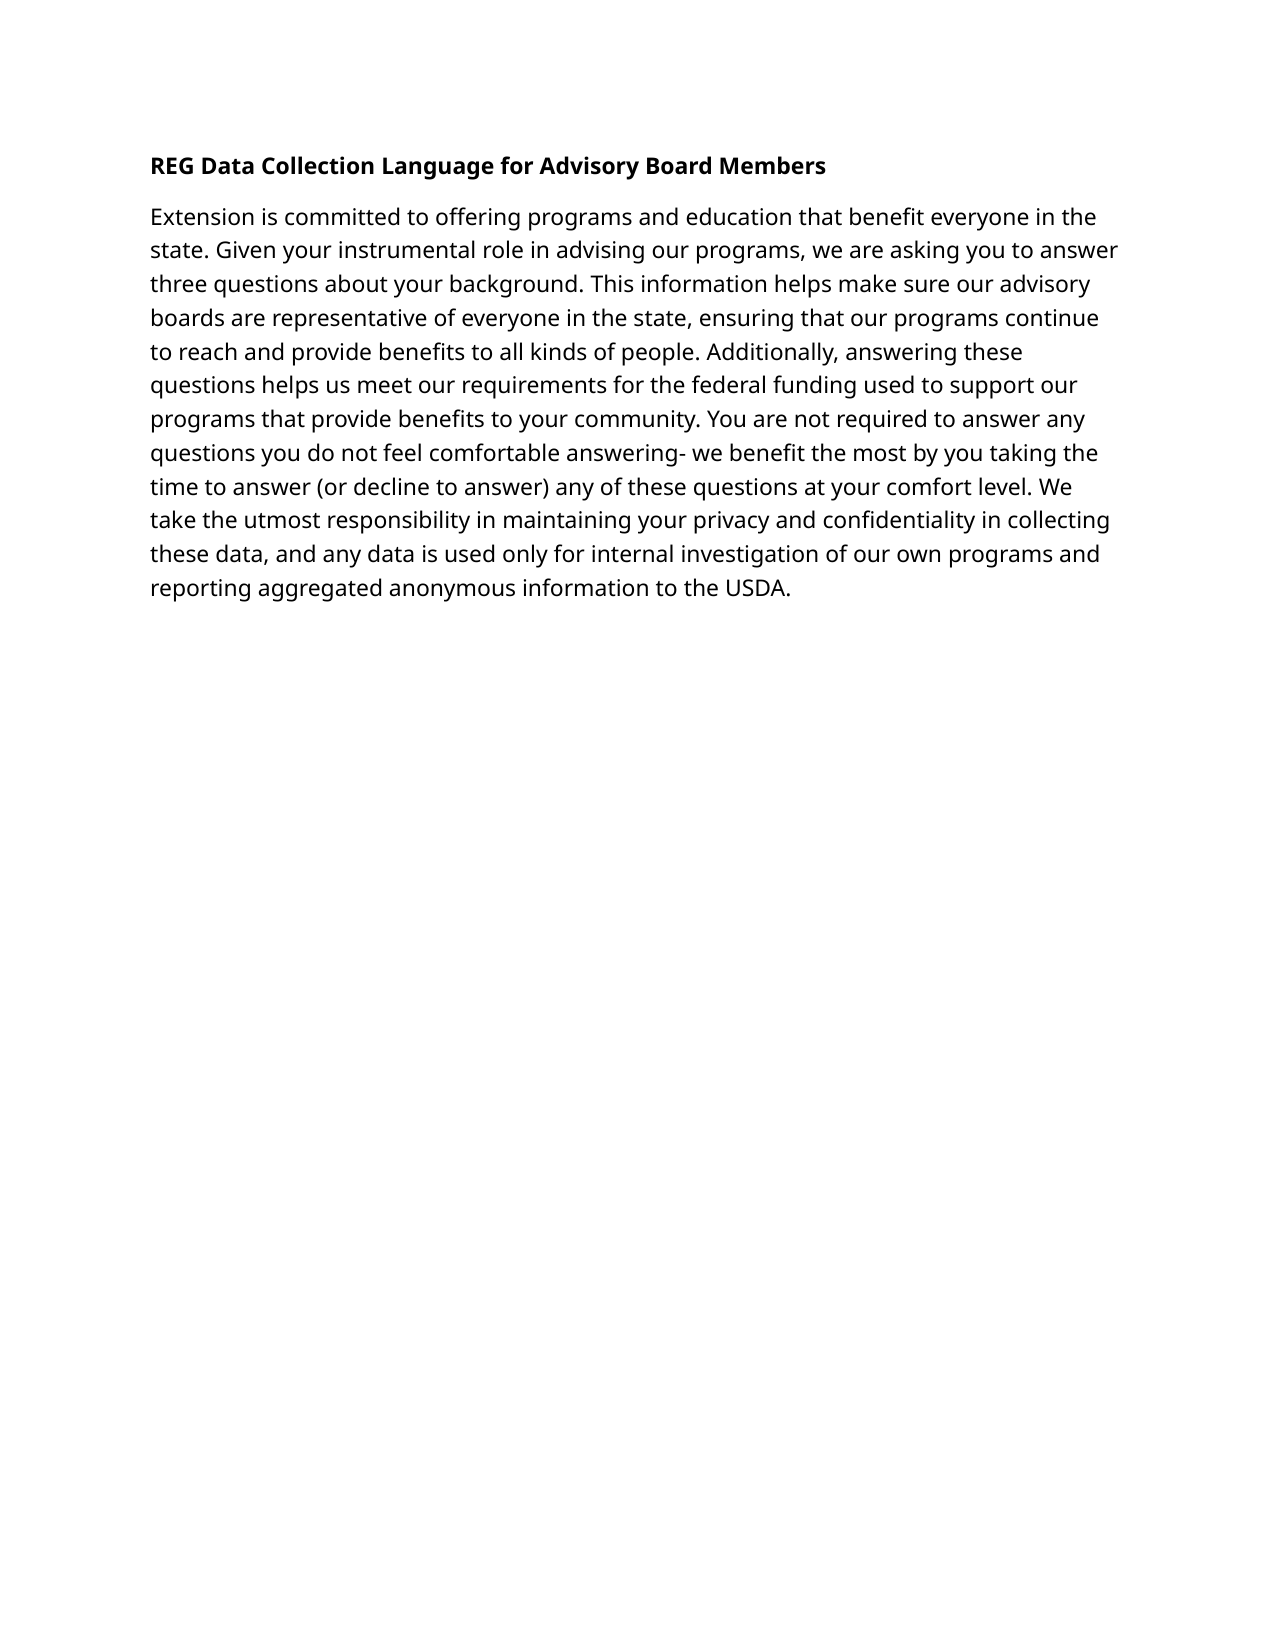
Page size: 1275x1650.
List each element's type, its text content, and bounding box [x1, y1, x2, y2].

text REG Data Collection Language for Advisory Board Members [150, 150, 1125, 181]
text Extension is committed to offering programs and education that benefit everyone in the state. Given your instrumental role in advising our programs, we are asking you to answer three questions about your background. This information helps make sure our advisory boards are representative of everyone in the state, ensuring that our programs continue to reach and provide benefits to all kinds of people. Additionally, answering these questions helps us meet our requirements for the federal funding used to support our programs that provide benefits to your community. You are not required to answer any questions you do not feel comfortable answering- we benefit the most by you taking the time to answer (or decline to answer) any of these questions at your comfort level. We take the utmost responsibility in maintaining your privacy and confidentiality in collecting these data, and any data is used only for internal investigation of our own programs and reporting aggregated anonymous information to the USDA. [150, 200, 1125, 603]
